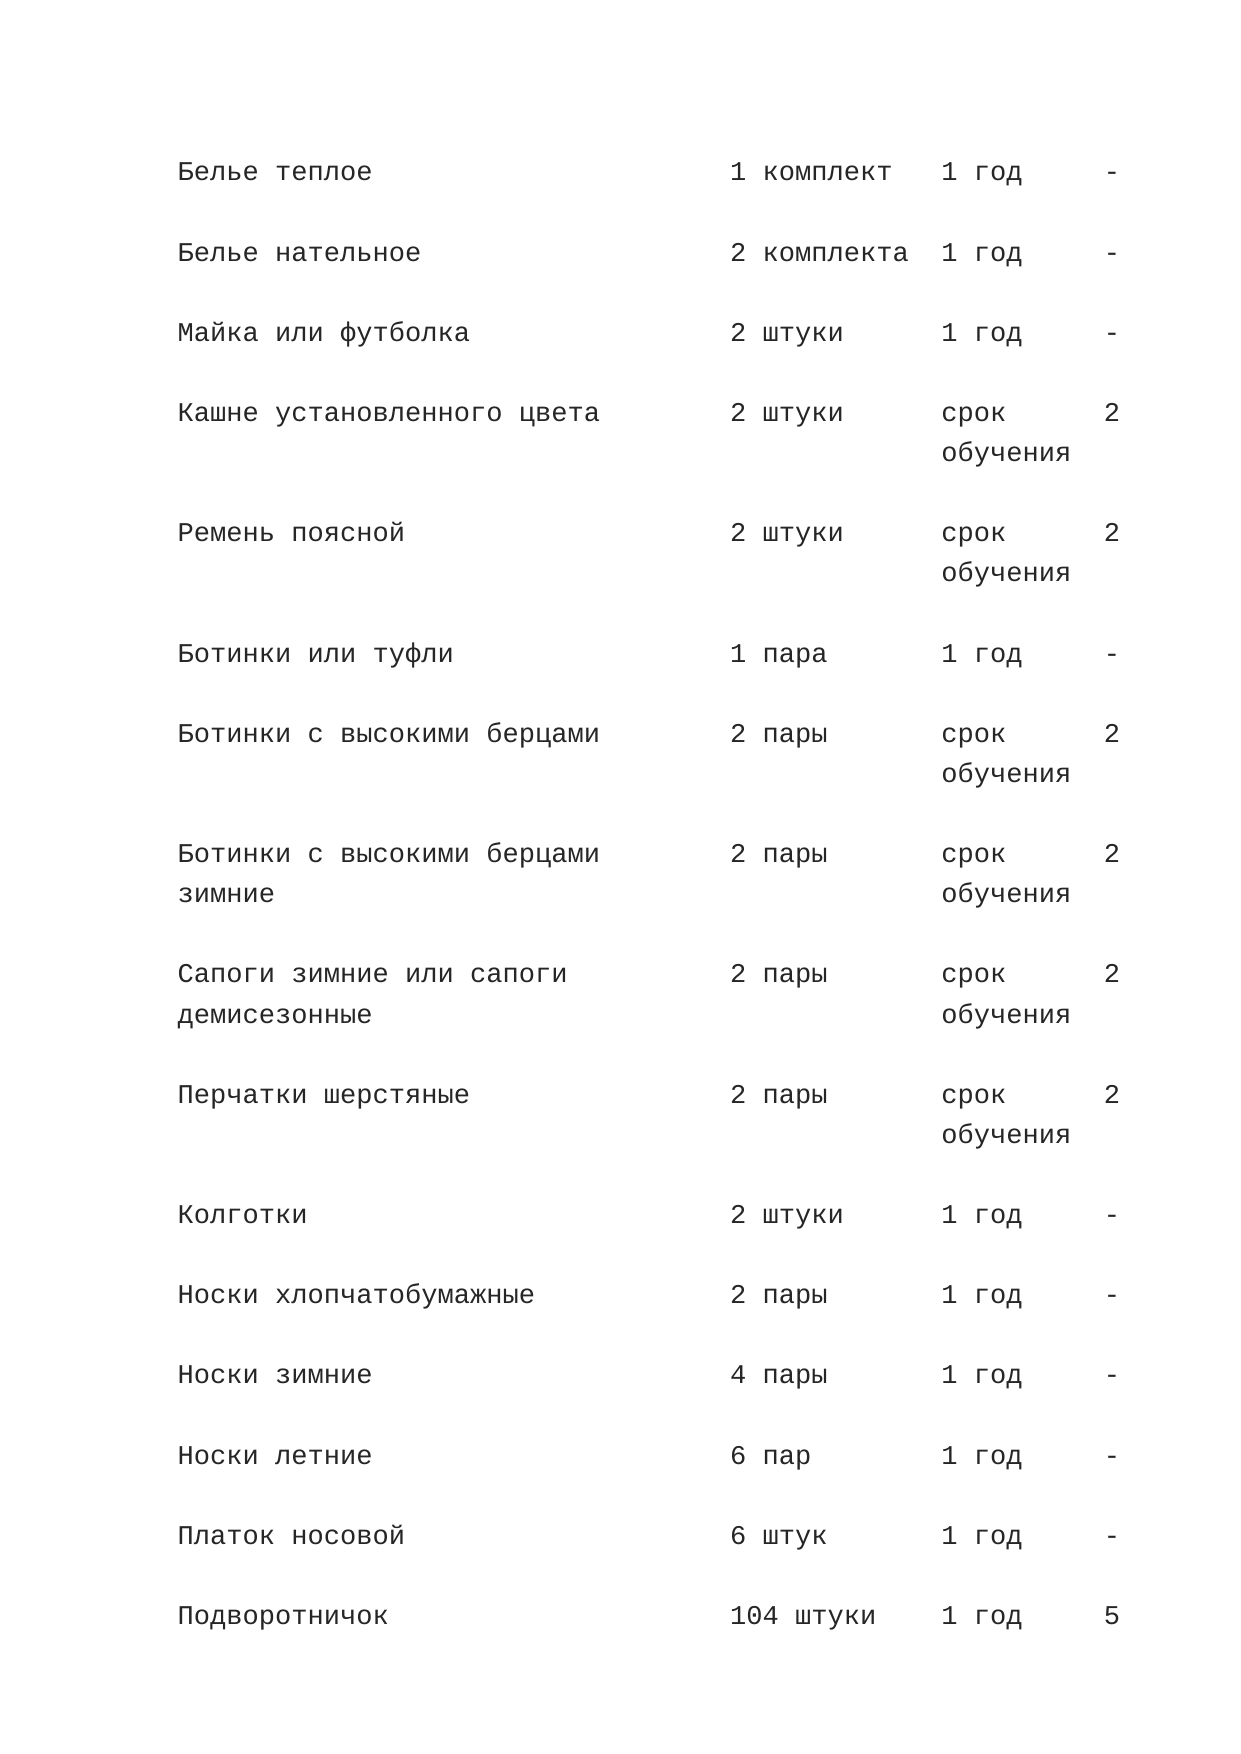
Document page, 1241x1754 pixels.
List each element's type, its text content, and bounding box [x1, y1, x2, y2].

text Ботинки с высокими берцами 2 пары срок 2 [177, 840, 1152, 871]
text Ремень поясной 2 штуки срок 2 [177, 519, 1152, 550]
text Носки летние 6 пар 1 год - [177, 1442, 1152, 1472]
text обучения [177, 1121, 1152, 1151]
text зимние обучения [177, 880, 1152, 911]
text Белье нательное 2 комплекта 1 год - [177, 238, 1152, 269]
text обучения [177, 439, 1152, 470]
text обучения [177, 559, 1152, 590]
text обучения [177, 760, 1152, 791]
text Перчатки шерстяные 2 пары срок 2 [177, 1081, 1152, 1111]
text Кашне установленного цвета 2 штуки срок 2 [177, 399, 1152, 429]
text Ботинки с высокими берцами 2 пары срок 2 [177, 720, 1152, 750]
text Сапоги зимние или сапоги 2 пары срок 2 [177, 960, 1152, 991]
text Колготки 2 штуки 1 год - [177, 1201, 1152, 1232]
text Подворотничок 104 штуки 1 год 5 [177, 1602, 1152, 1633]
text Белье теплое 1 комплект 1 год - [177, 158, 1152, 189]
text Носки зимние 4 пары 1 год - [177, 1361, 1152, 1392]
text демисезонные обучения [177, 1000, 1152, 1031]
text Ботинки или туфли 1 пара 1 год - [177, 639, 1152, 670]
text Носки хлопчатобумажные 2 пары 1 год - [177, 1281, 1152, 1312]
text Платок носовой 6 штук 1 год - [177, 1522, 1152, 1552]
text Майка или футболка 2 штуки 1 год - [177, 319, 1152, 349]
